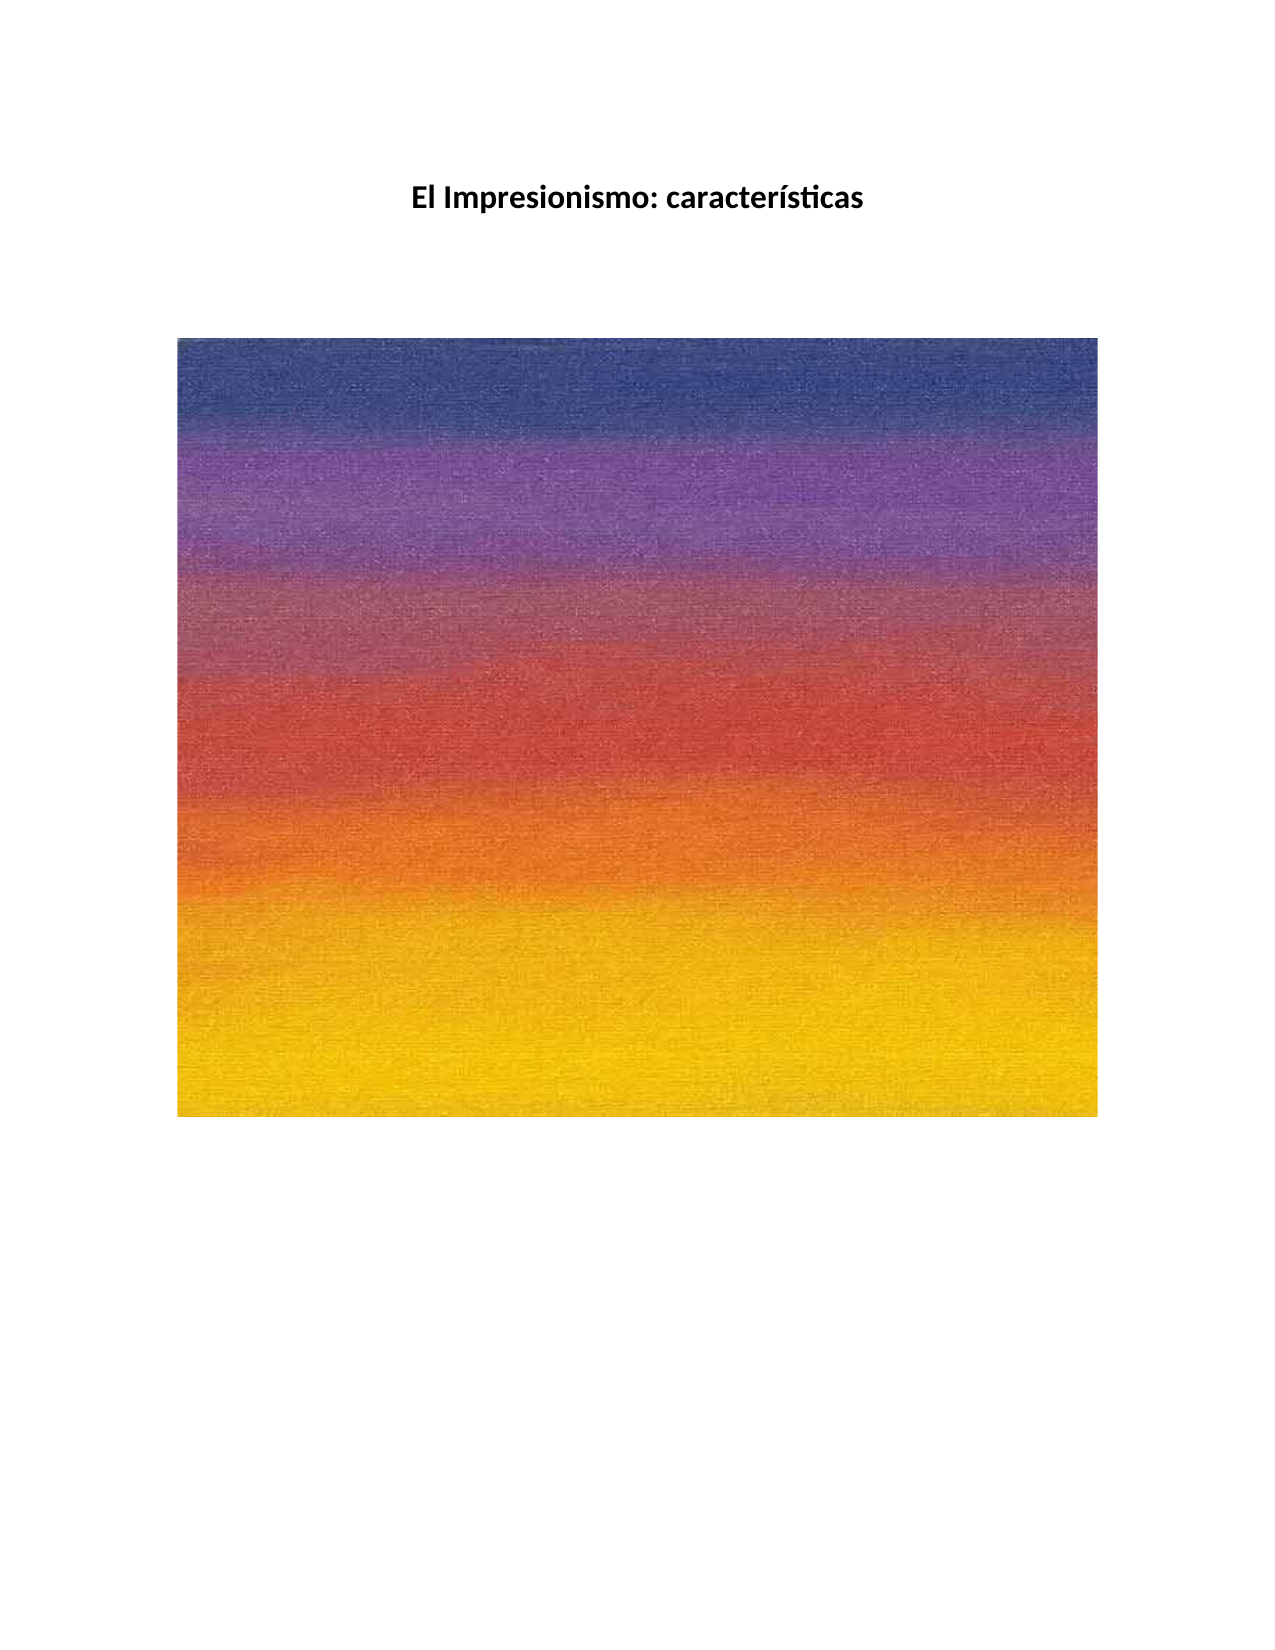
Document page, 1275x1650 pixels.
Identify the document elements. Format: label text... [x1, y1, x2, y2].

picture [177, 338, 1098, 1117]
text El Impresionismo: características [177, 176, 1098, 216]
